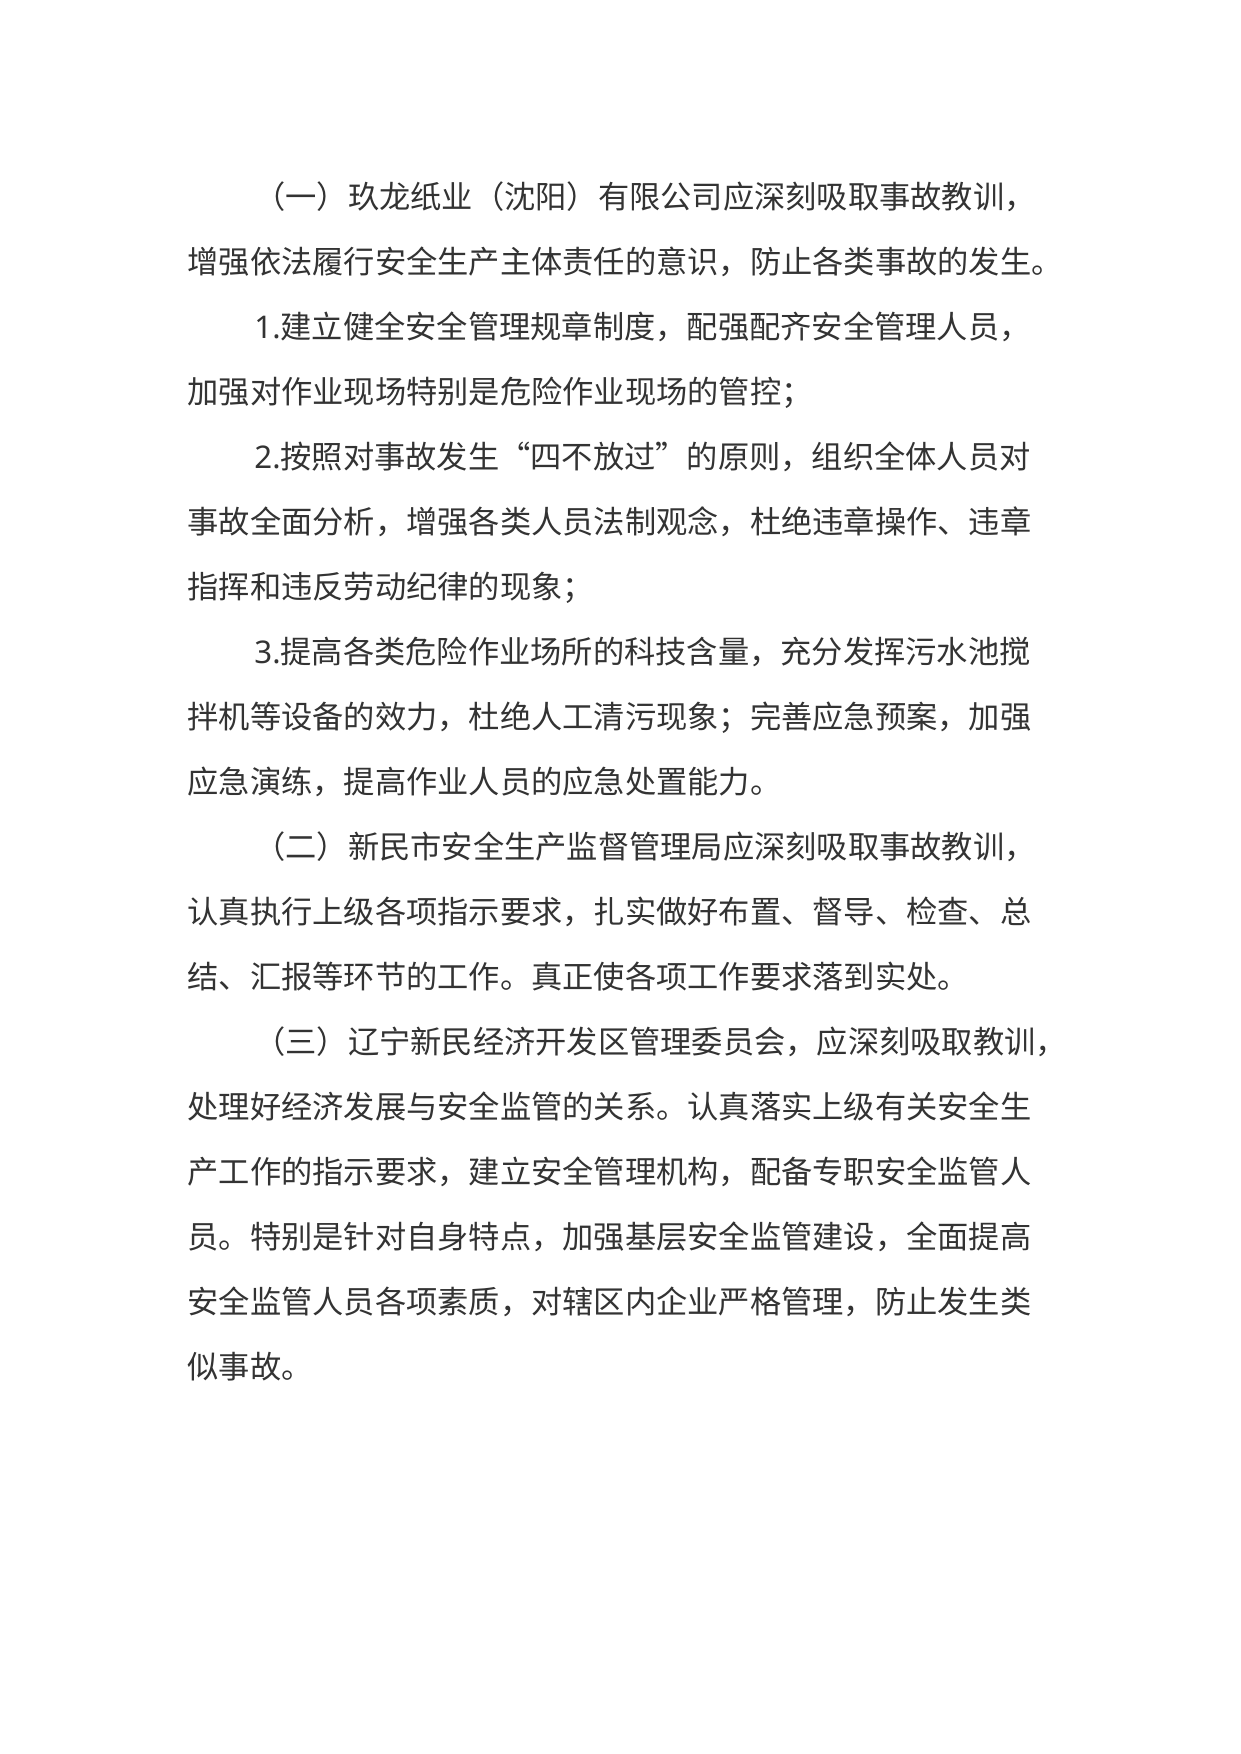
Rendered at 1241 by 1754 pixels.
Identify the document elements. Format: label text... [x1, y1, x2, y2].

text （三）辽宁新民经济开发区管理委员会，应深刻吸取教训，处理好经济发展与安全监管的关系。认真落实上级有关安全生产工作的指示要求，建立安全管理机构，配备专职安全监管人员。特别是针对自身特点，加强基层安全监管建设，全面提高安全监管人员各项素质，对辖区内企业严格管理，防止发生类似事故。 [187, 1007, 1053, 1397]
text 3.提高各类危险作业场所的科技含量，充分发挥污水池搅拌机等设备的效力，杜绝人工清污现象；完善应急预案，加强应急演练，提高作业人员的应急处置能力。 [187, 617, 1053, 812]
text （二）新民市安全生产监督管理局应深刻吸取事故教训，认真执行上级各项指示要求，扎实做好布置、督导、检查、总结、汇报等环节的工作。真正使各项工作要求落到实处。 [187, 812, 1053, 1007]
text 1.建立健全安全管理规章制度，配强配齐安全管理人员，加强对作业现场特别是危险作业现场的管控； [187, 292, 1053, 422]
text （一）玖龙纸业（沈阳）有限公司应深刻吸取事故教训，增强依法履行安全生产主体责任的意识，防止各类事故的发生。 [187, 162, 1053, 292]
text 2.按照对事故发生“四不放过”的原则，组织全体人员对事故全面分析，增强各类人员法制观念，杜绝违章操作、违章指挥和违反劳动纪律的现象； [187, 422, 1053, 617]
